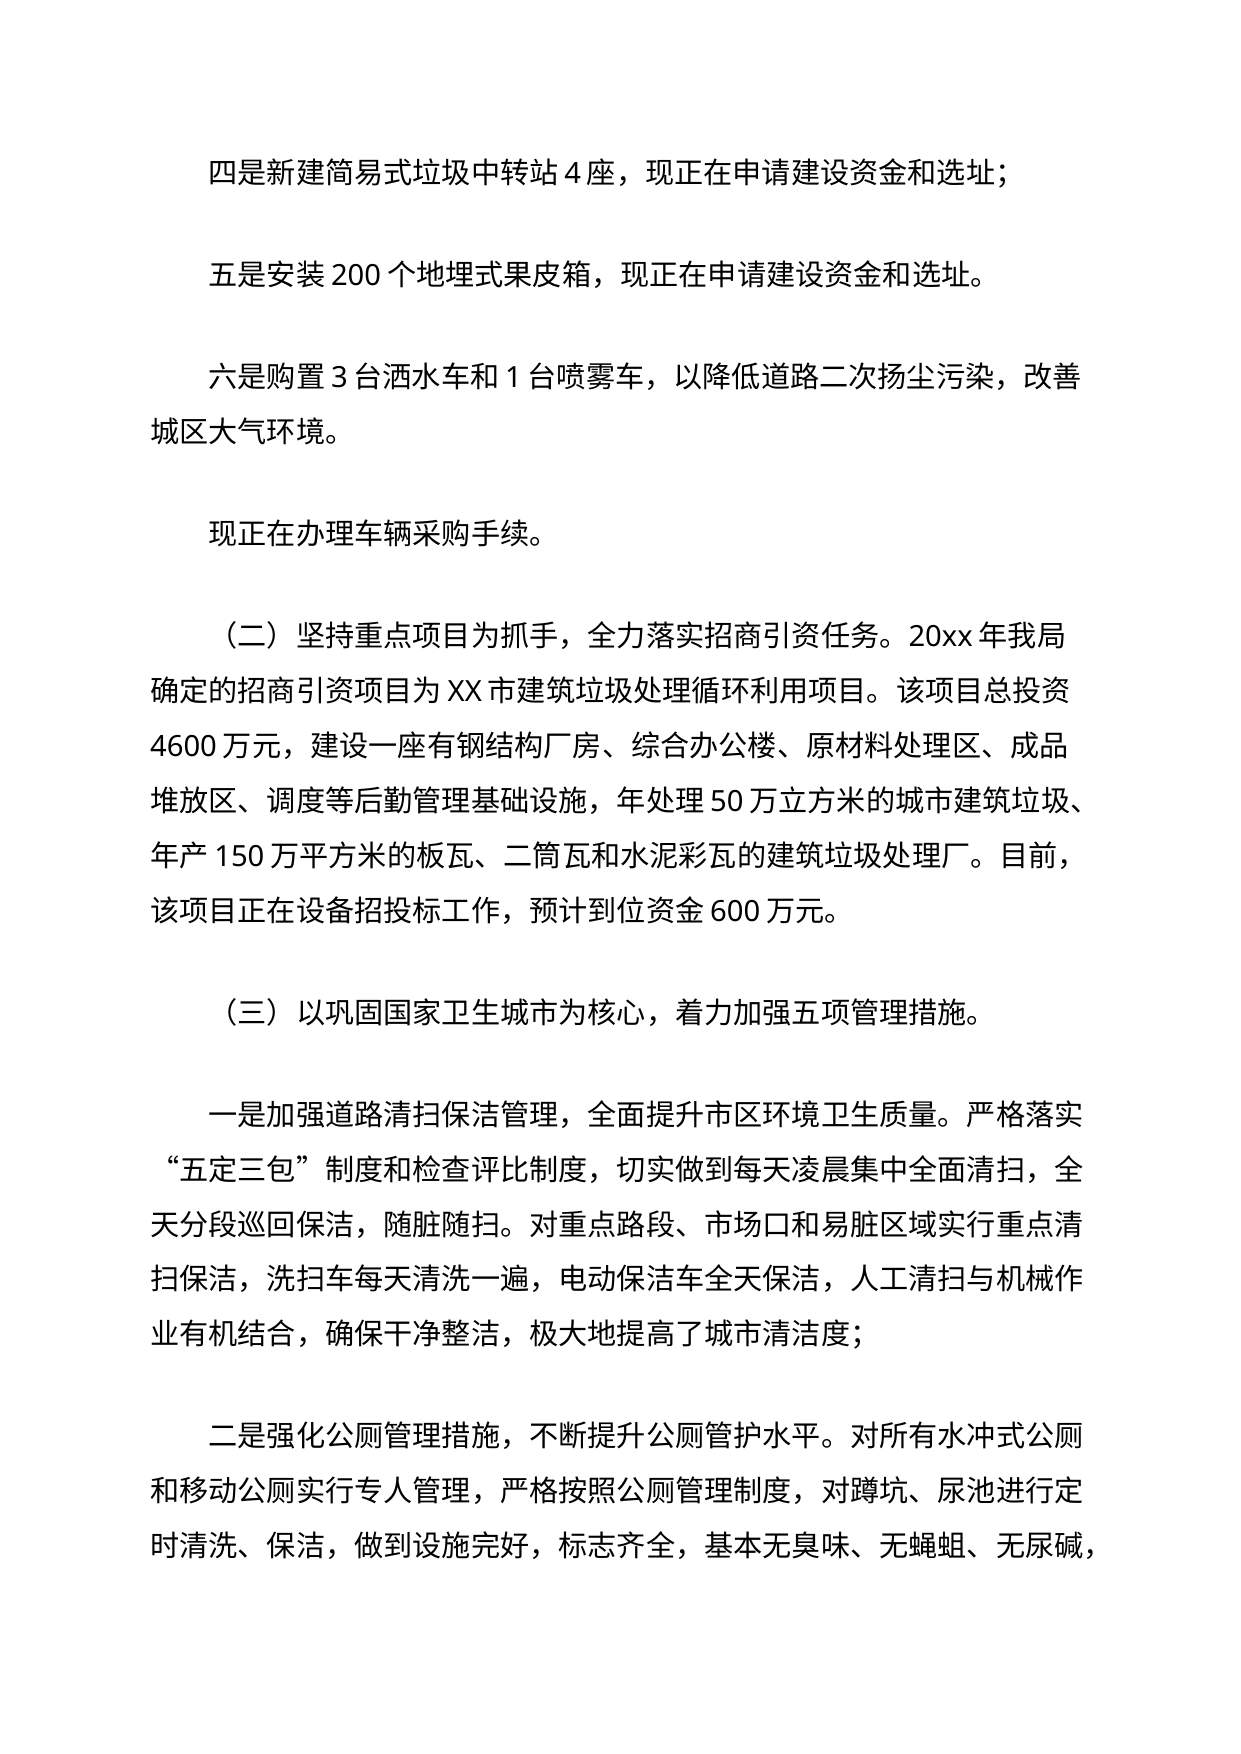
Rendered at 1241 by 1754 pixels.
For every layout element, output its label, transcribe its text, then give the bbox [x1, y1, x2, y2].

text 一是加强道路清扫保洁管理，全面提升市区环境卫生质量。严格落实“五定三包”制度和检查评比制度，切实做到每天凌晨集中全面清扫，全天分段巡回保洁，随脏随扫。对重点路段、市场口和易脏区域实行重点清扫保洁，洗扫车每天清洗一遍，电动保洁车全天保洁，人工清扫与机械作业有机结合，确保干净整洁，极大地提高了城市清洁度； [150, 1091, 1090, 1353]
text 四是新建简易式垃圾中转站4座，现正在申请建设资金和选址； [150, 150, 1090, 192]
text （三）以巩固国家卫生城市为核心，着力加强五项管理措施。 [150, 989, 1090, 1032]
text （二）坚持重点项目为抓手，全力落实招商引资任务。20xx年我局确定的招商引资项目为XX市建筑垃圾处理循环利用项目。该项目总投资4600万元，建设一座有钢结构厂房、综合办公楼、原材料处理区、成品堆放区、调度等后勤管理基础设施，年处理50万立方米的城市建筑垃圾、年产150万平方米的板瓦、二筒瓦和水泥彩瓦的建筑垃圾处理厂。目前，该项目正在设备招投标工作，预计到位资金600万元。 [150, 612, 1090, 930]
text 五是安装200个地埋式果皮箱，现正在申请建设资金和选址。 [150, 252, 1090, 294]
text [150, 1413, 1090, 1565]
text 现正在办理车辆采购手续。 [150, 511, 1090, 553]
text 六是购置3台洒水车和1台喷雾车，以降低道路二次扬尘污染，改善城区大气环境。 [150, 354, 1090, 451]
